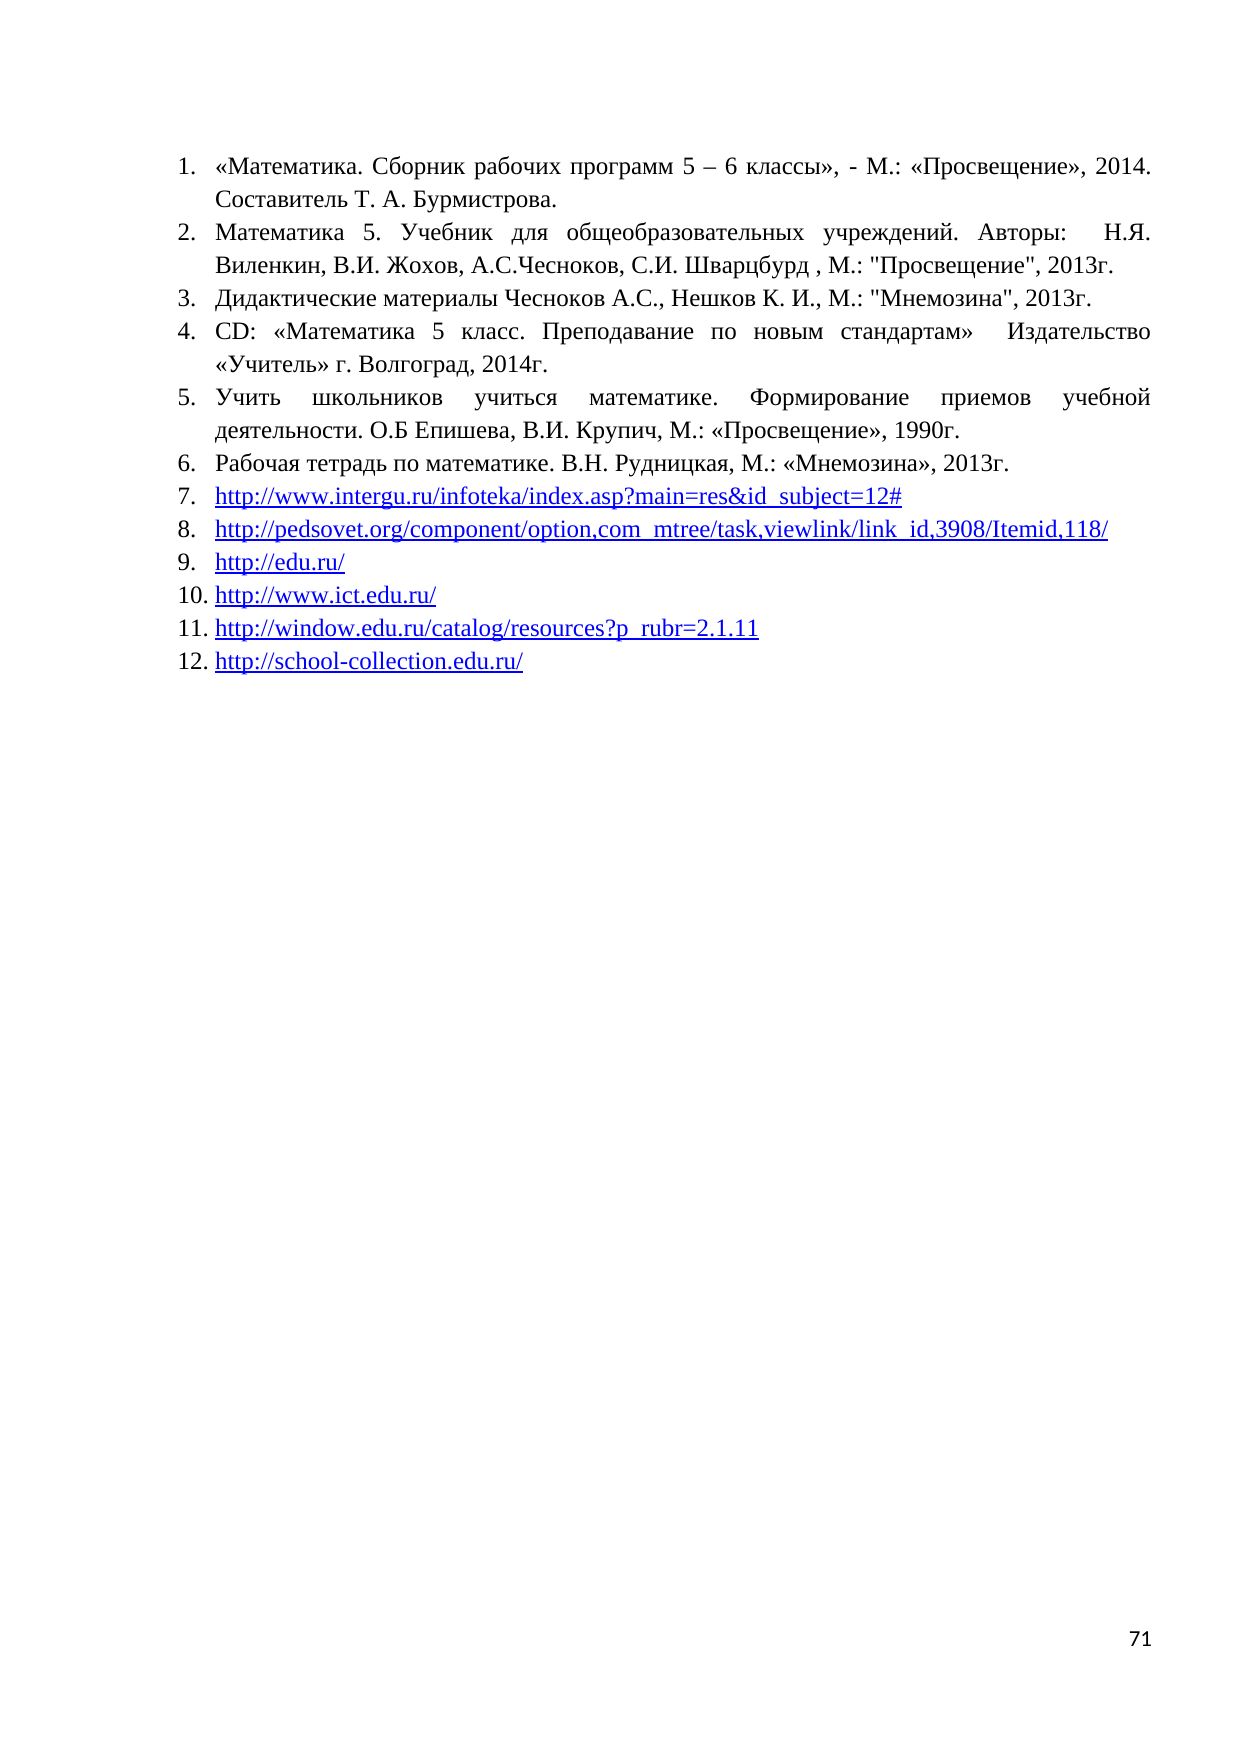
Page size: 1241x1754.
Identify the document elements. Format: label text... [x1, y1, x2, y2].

list http://pedsovet.org/component/option,com_mtree/task,viewlink/link_id,3908/Itemid,118/ [177, 514, 1152, 543]
list http://www.ict.edu.ru/ [177, 580, 1152, 609]
list Математика 5. Учебник для общеобразовательных учреждений. Авторы: Н.Я. Виленкин, В.И. Жохов, А.С.Чесноков, С.И. Шварцбурд , М.: "Просвещение", 2013г. [177, 217, 1152, 279]
list http://www.intergu.ru/infoteka/index.asp?main=res&id_subject=12# [177, 481, 1152, 510]
list http://school-collection.edu.ru/ [177, 646, 1152, 675]
list Рабочая тетрадь по математике. В.Н. Рудницкая, М.: «Мнемозина», 2013г. [177, 448, 1152, 477]
list «Математика. Сборник рабочих программ 5 – 6 классы», - М.: «Просвещение», 2014. Составитель Т. А. Бурмистрова. [177, 151, 1152, 213]
list CD: «Математика 5 класс. Преподавание по новым стандартам» Издательство «Учитель» г. Волгоград, 2014г. [177, 316, 1152, 378]
list Учить школьников учиться математике. Формирование приемов учебной деятельности. О.Б Епишева, В.И. Крупич, М.: «Просвещение», 1990г. [177, 382, 1152, 444]
list http://window.edu.ru/catalog/resources?p_rubr=2.1.11 [177, 613, 1152, 642]
list http://edu.ru/ [177, 547, 1152, 576]
list Дидактические материалы Чесноков А.С., Нешков К. И., М.: "Мнемозина", 2013г. [177, 283, 1152, 312]
